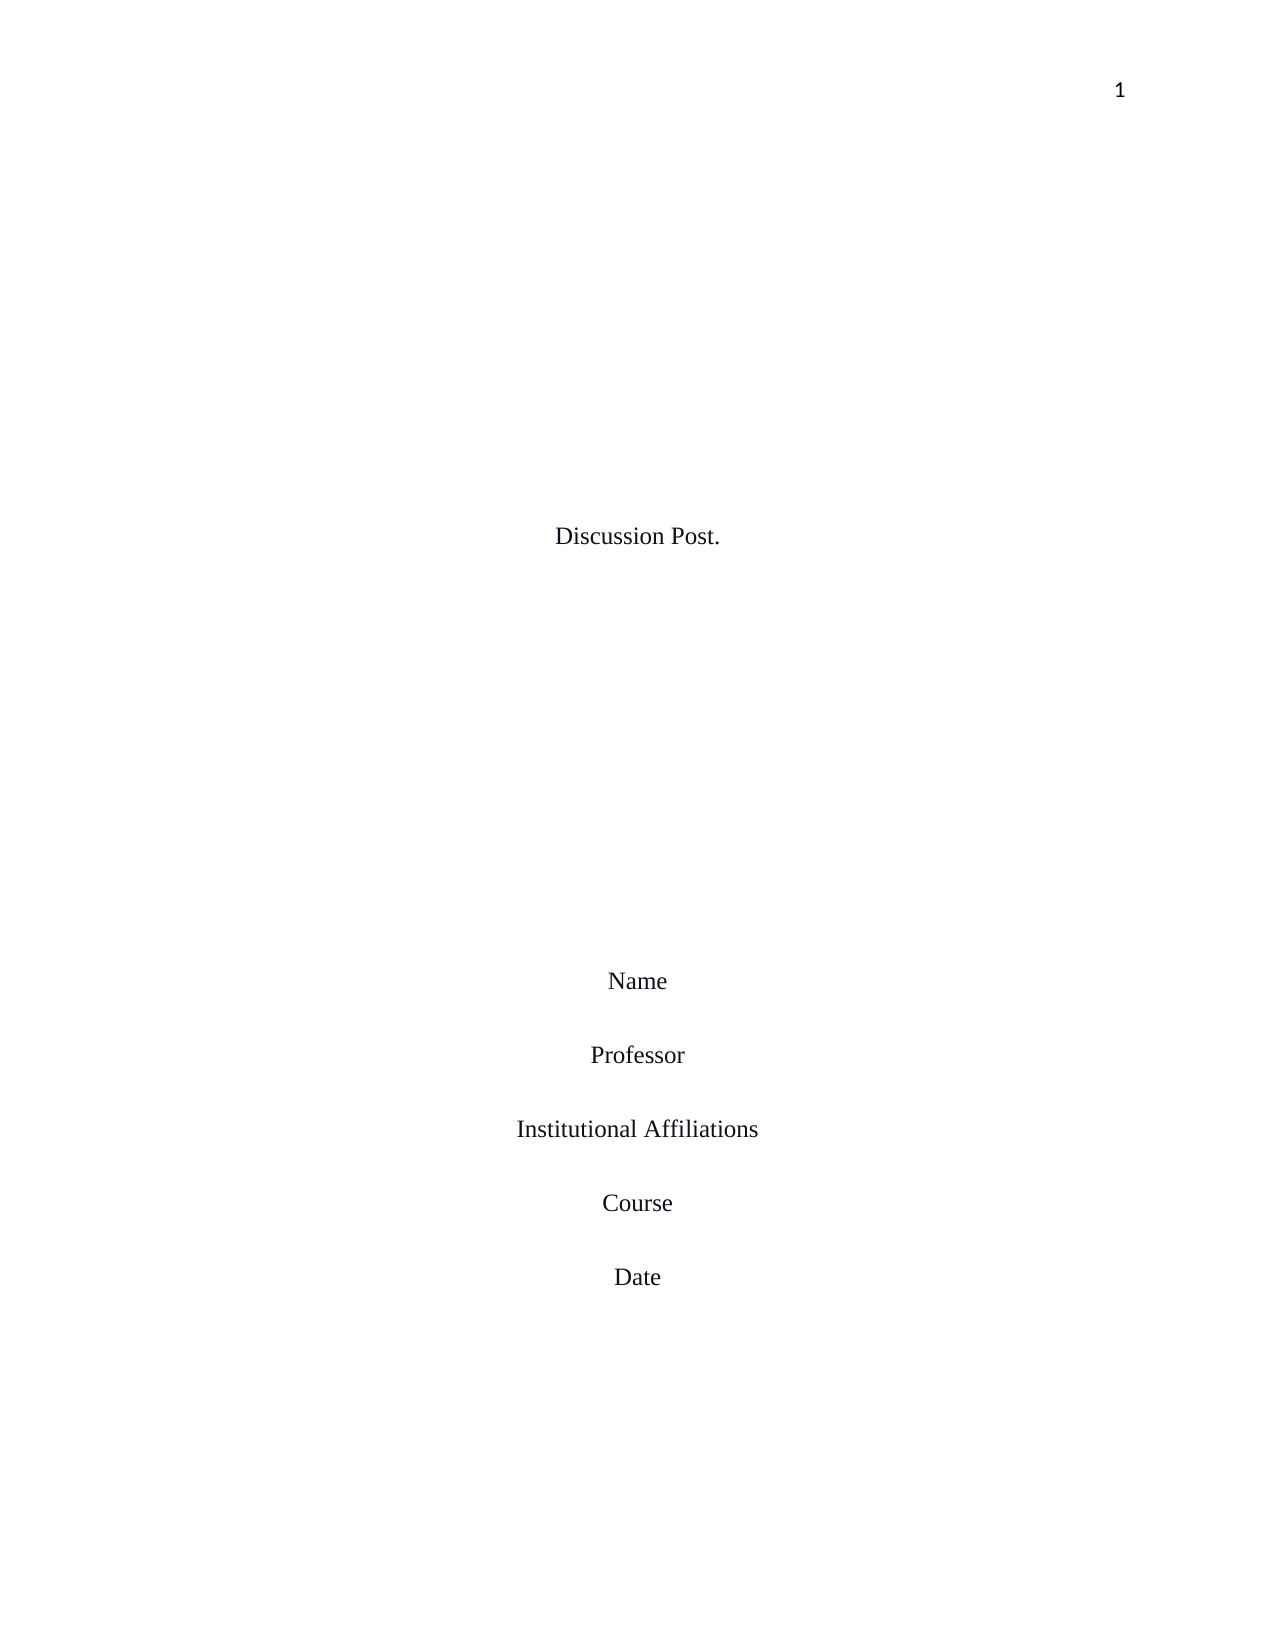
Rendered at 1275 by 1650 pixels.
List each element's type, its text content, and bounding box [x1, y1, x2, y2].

text Institutional Affiliations [150, 1114, 1125, 1143]
text Date [150, 1262, 1125, 1291]
text Discussion Post. [150, 521, 1125, 549]
text Course [150, 1188, 1125, 1217]
text Name [150, 966, 1125, 994]
text Professor [150, 1040, 1125, 1069]
